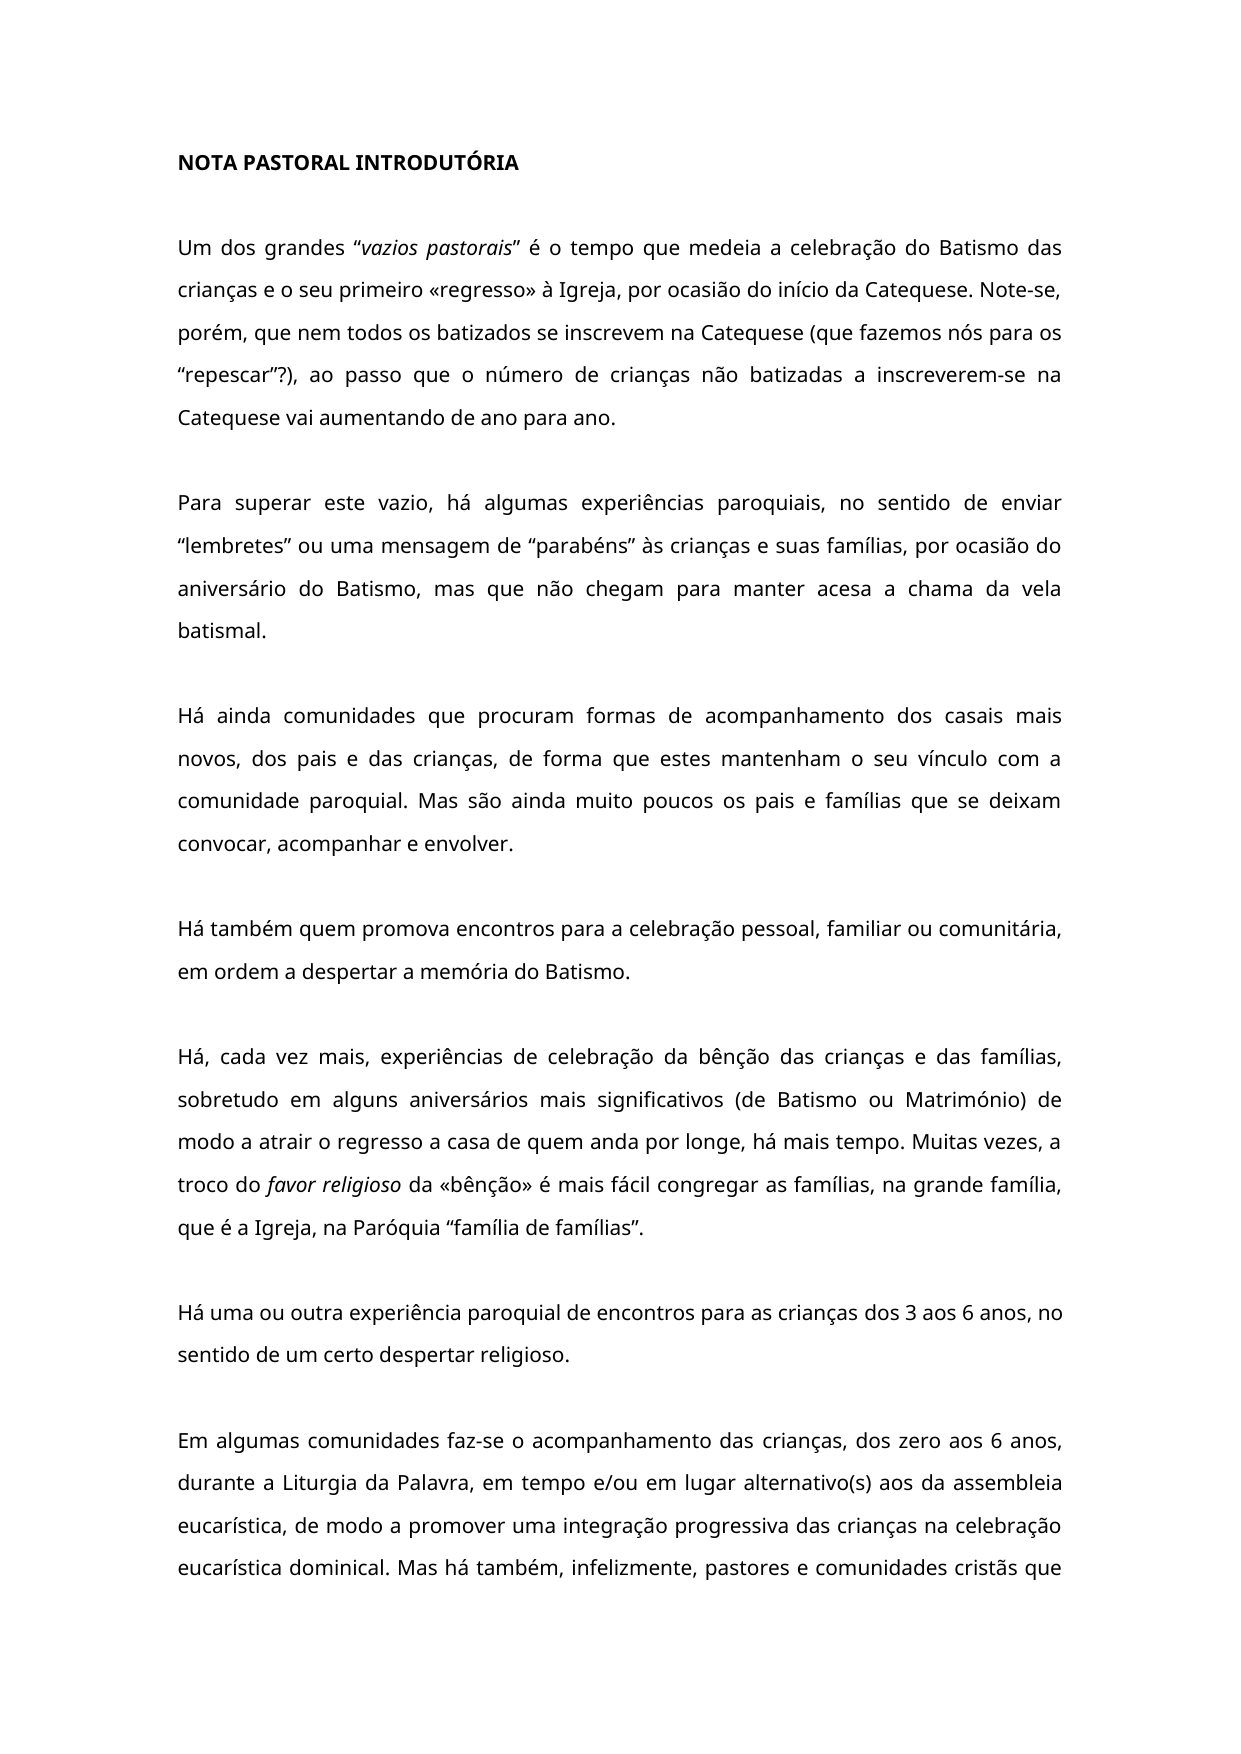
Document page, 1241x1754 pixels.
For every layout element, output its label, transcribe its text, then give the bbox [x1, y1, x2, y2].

text Para superar este vazio, há algumas experiências paroquiais, no sentido de enviar “lembretes” ou uma mensagem de “parabéns” às crianças e suas famílias, por ocasião do aniversário do Batismo, mas que não chegam para manter acesa a chama da vela batismal. [177, 488, 1063, 645]
text Há uma ou outra experiência paroquial de encontros para as crianças dos 3 aos 6 anos, no sentido de um certo despertar religioso. [177, 1298, 1063, 1369]
text Há ainda comunidades que procuram formas de acompanhamento dos casais mais novos, dos pais e das crianças, de forma que estes mantenham o seu vínculo com a comunidade paroquial. Mas são ainda muito poucos os pais e famílias que se deixam convocar, acompanhar e envolver. [177, 701, 1063, 858]
text Um dos grandes “vazios pastorais” é o tempo que medeia a celebração do Batismo das crianças e o seu primeiro «regresso» à Igreja, por ocasião do início da Catequese. Note-se, porém, que nem todos os batizados se inscrevem na Catequese (que fazemos nós para os “repescar”?), ao passo que o número de crianças não batizadas a inscreverem-se na Catequese vai aumentando de ano para ano. [177, 233, 1063, 432]
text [177, 1426, 1063, 1582]
text Há, cada vez mais, experiências de celebração da bênção das crianças e das famílias, sobretudo em alguns aniversários mais significativos (de Batismo ou Matrimónio) de modo a atrair o regresso a casa de quem anda por longe, há mais tempo. Muitas vezes, a troco do favor religioso da «bênção» é mais fácil congregar as famílias, na grande família, que é a Igreja, na Paróquia “família de famílias”. [177, 1042, 1063, 1241]
text Há também quem promova encontros para a celebração pessoal, familiar ou comunitária, em ordem a despertar a memória do Batismo. [177, 914, 1063, 986]
text Nota pastoral introdutória [177, 148, 1063, 176]
